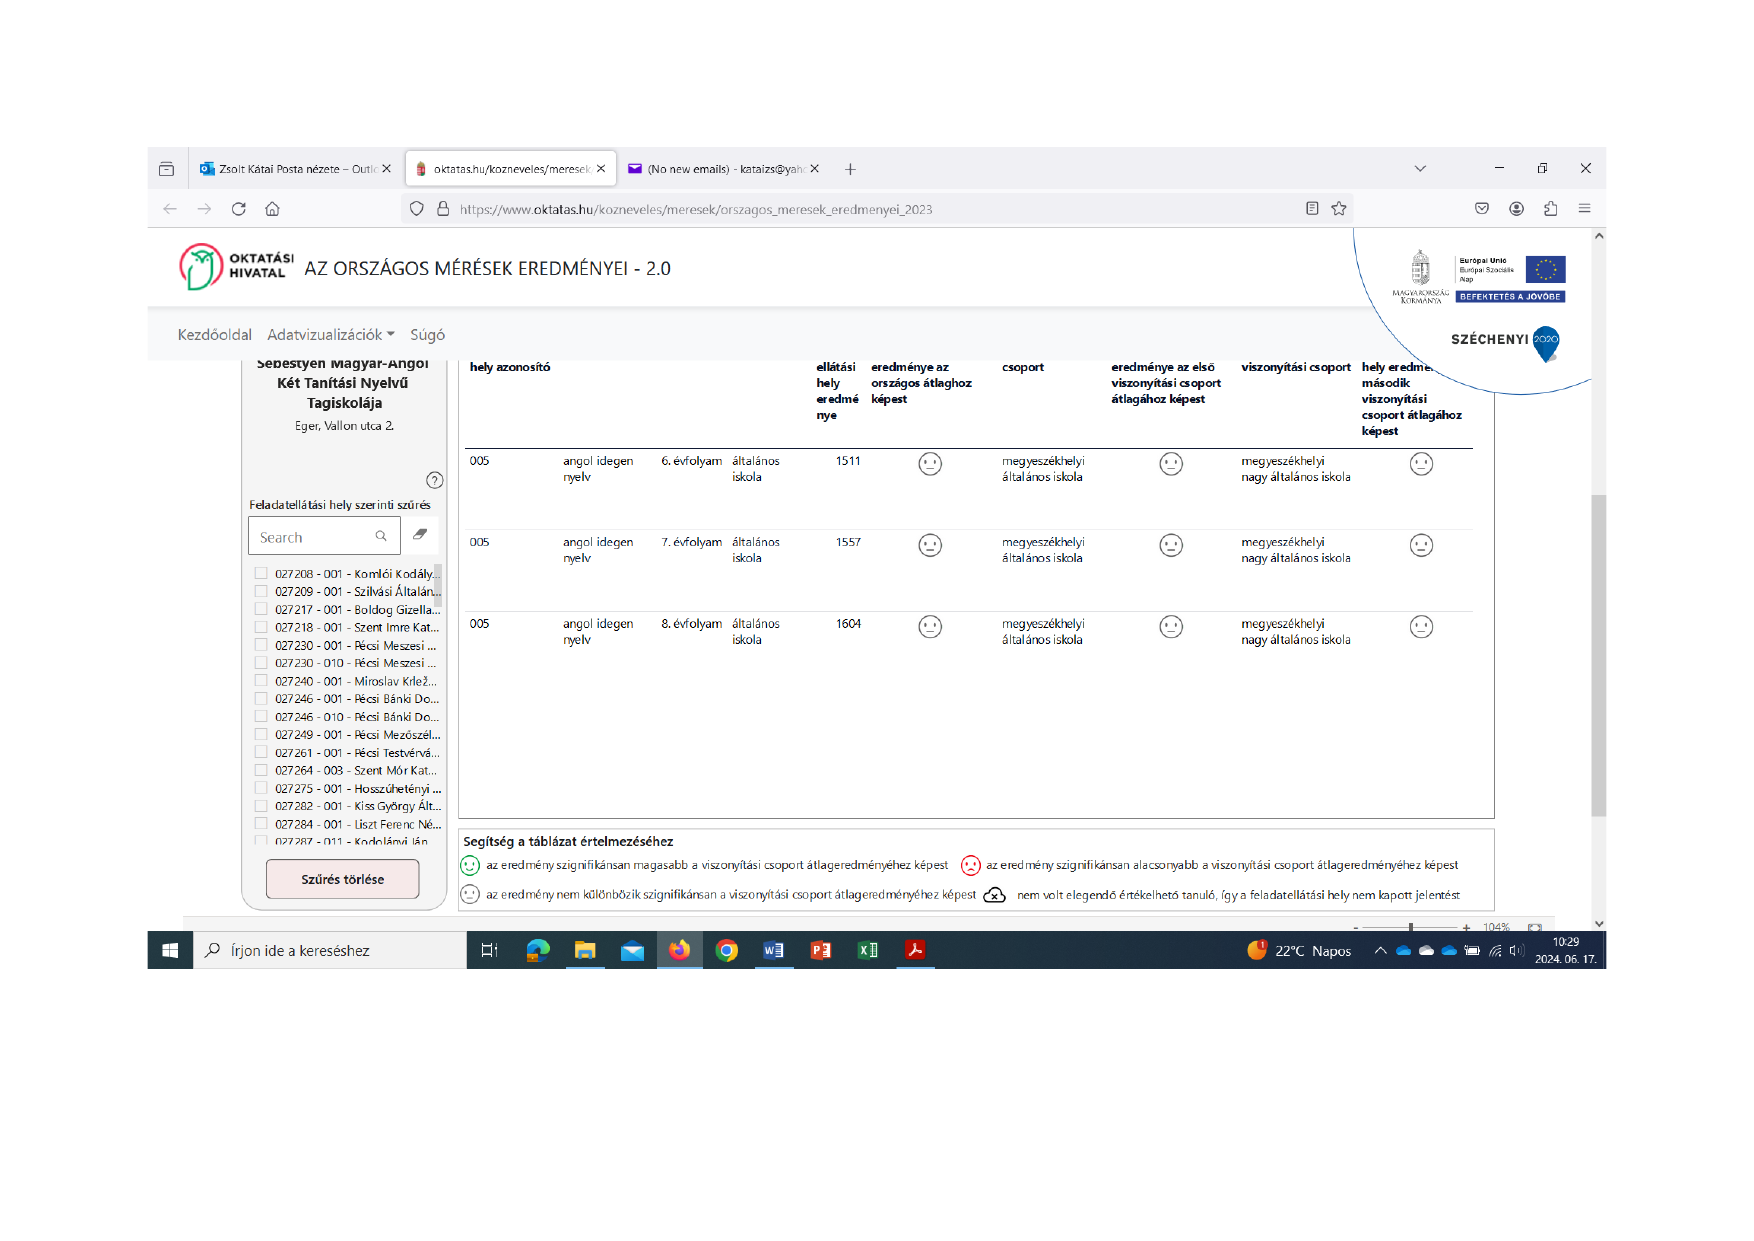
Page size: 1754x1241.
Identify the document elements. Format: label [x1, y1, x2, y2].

picture [147, 147, 1607, 969]
